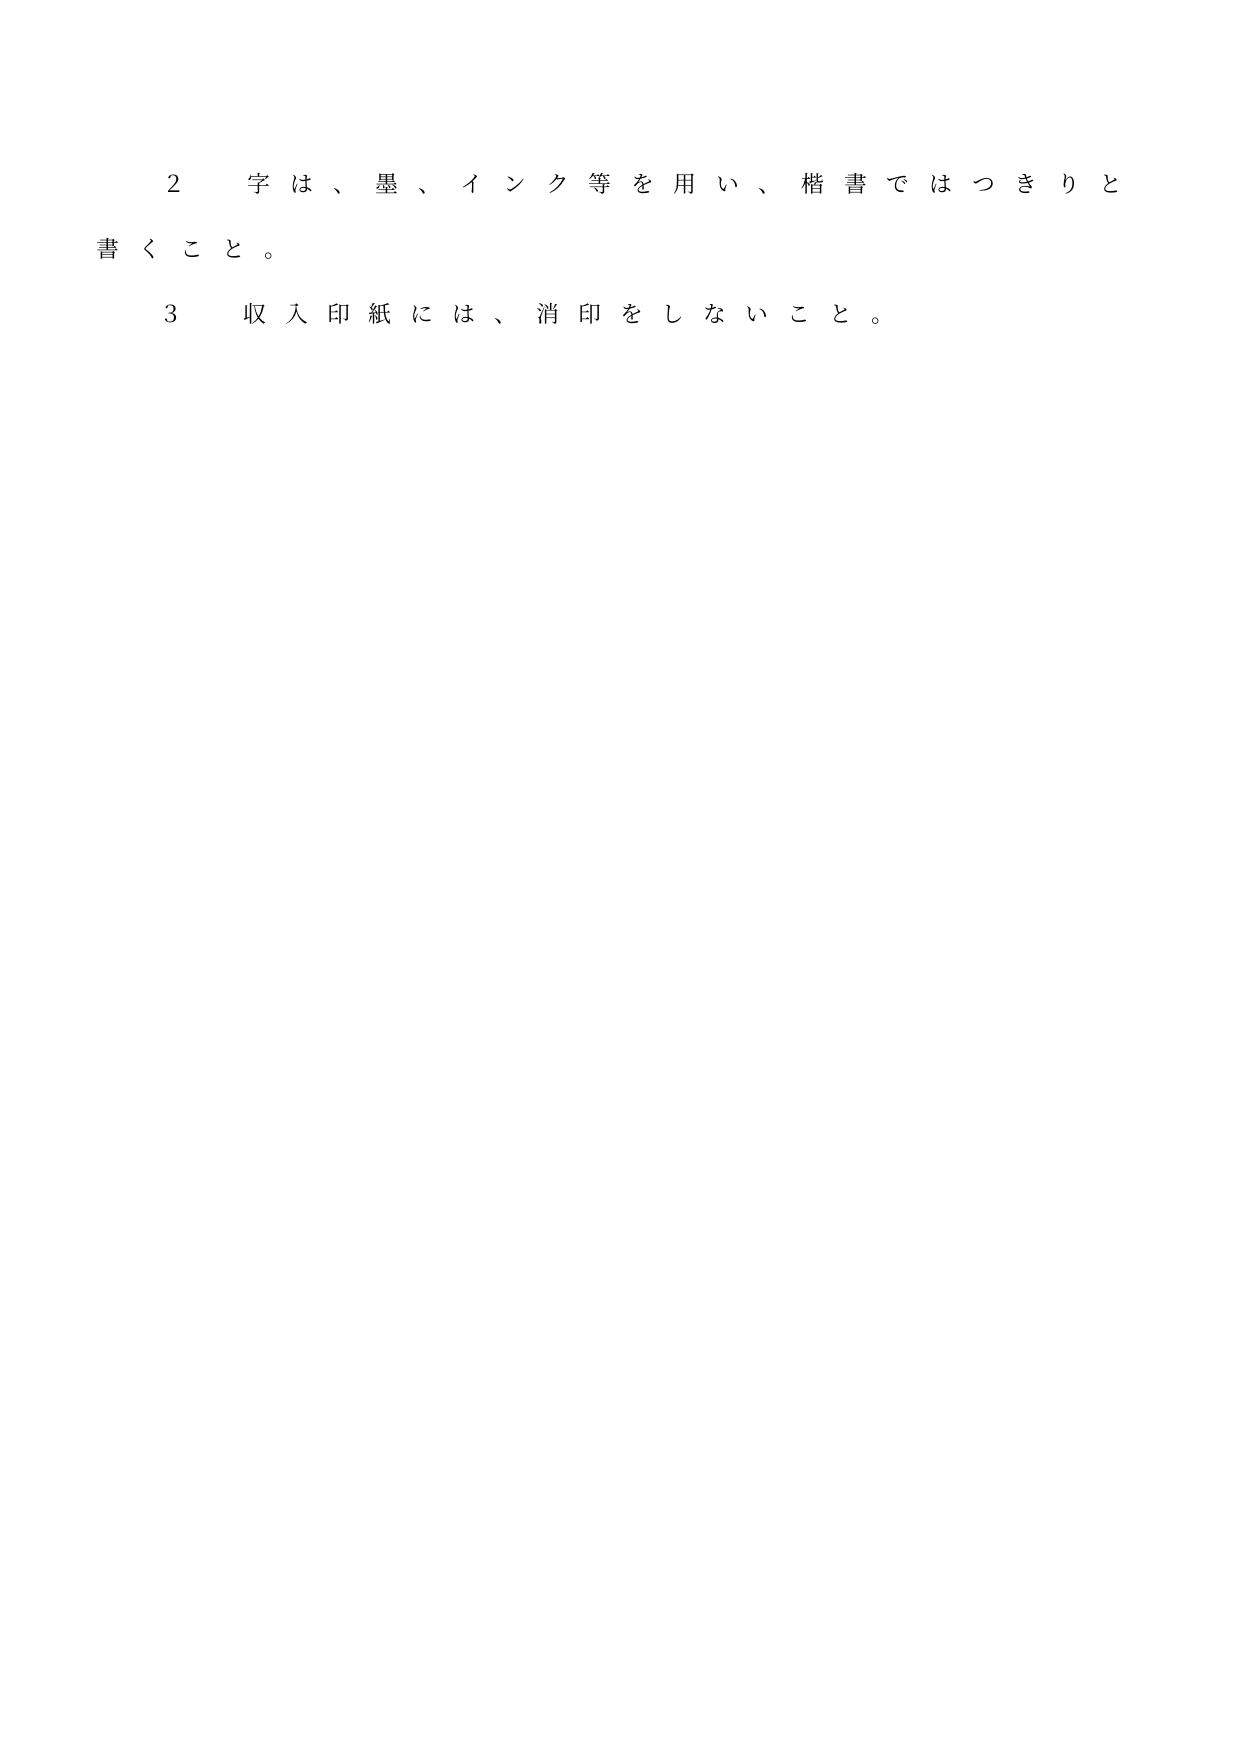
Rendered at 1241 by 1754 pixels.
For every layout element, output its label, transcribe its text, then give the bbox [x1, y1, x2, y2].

text ２ 字は、墨、インク等を用い、楷書ではつきりと書くこと。 [97, 150, 1143, 280]
text ３ 収入印紙には、消印をしないこと。 [97, 280, 1143, 345]
